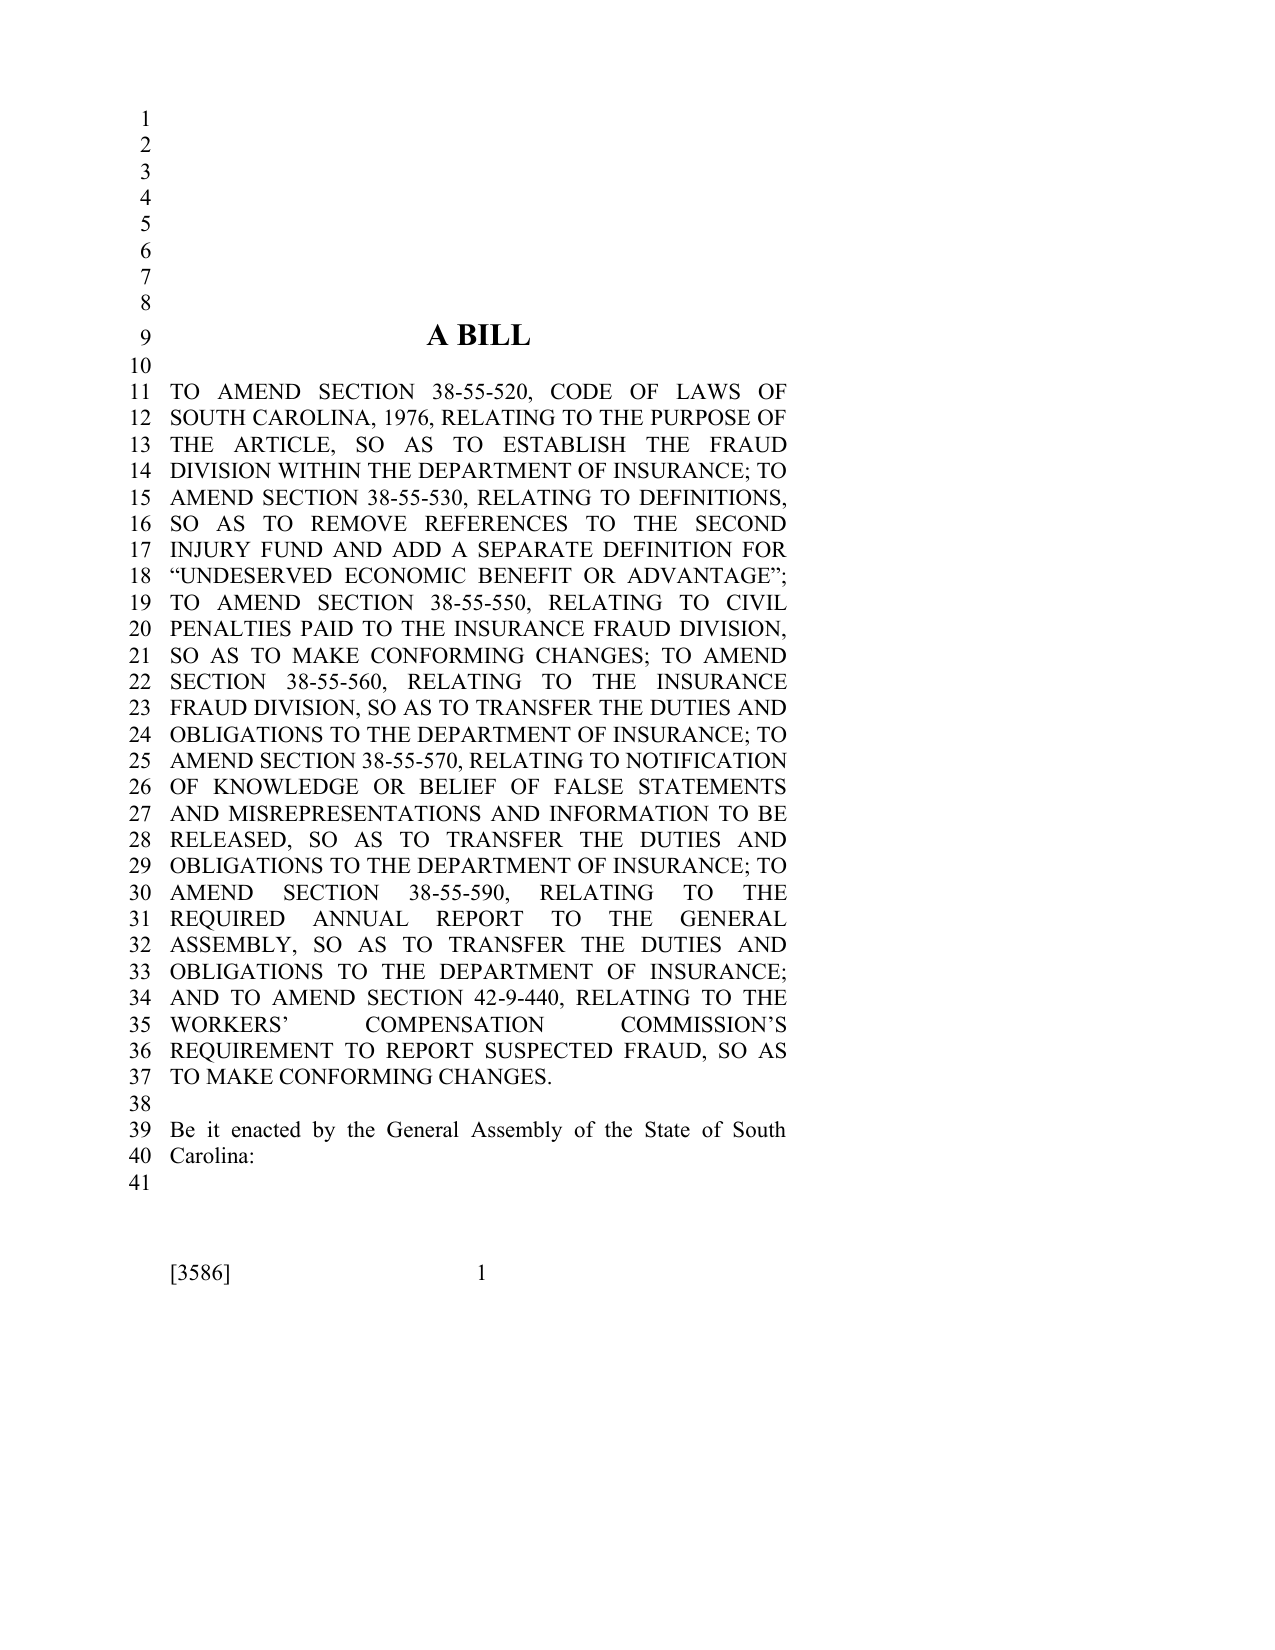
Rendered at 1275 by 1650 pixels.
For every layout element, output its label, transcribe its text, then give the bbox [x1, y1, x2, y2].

text TO AMEND SECTION 38-55-520, CODE OF LAWS OF SOUTH CAROLINA, 1976, RELATING TO THE PURPOSE OF THE ARTICLE, SO AS TO ESTABLISH THE FRAUD DIVISION WITHIN THE DEPARTMENT OF INSURANCE; TO AMEND SECTION 38-55-530, RELATING TO DEFINITIONS, SO AS TO REMOVE REFERENCES TO THE SECOND INJURY FUND AND ADD A SEPARATE DEFINITION FOR “UNDESERVED ECONOMIC BENEFIT OR ADVANTAGE”; TO AMEND SECTION 38-55-550, RELATING TO CIVIL PENALTIES PAID TO THE INSURANCE FRAUD DIVISION, SO AS TO MAKE CONFORMING CHANGES; TO AMEND SECTION 38-55-560, RELATING TO THE INSURANCE FRAUD DIVISION, SO AS TO TRANSFER THE DUTIES AND OBLIGATIONS TO THE DEPARTMENT OF INSURANCE; TO AMEND SECTION 38-55-570, RELATING TO NOTIFICATION OF KNOWLEDGE OR BELIEF OF FALSE STATEMENTS AND MISREPRESENTATIONS AND INFORMATION TO BE RELEASED, SO AS TO TRANSFER THE DUTIES AND OBLIGATIONS TO THE DEPARTMENT OF INSURANCE; TO AMEND SECTION 38-55-590, RELATING TO THE REQUIRED ANNUAL REPORT TO THE GENERAL ASSEMBLY, SO AS TO TRANSFER THE DUTIES AND OBLIGATIONS TO THE DEPARTMENT OF INSURANCE; AND TO AMEND SECTION 42-9-440, RELATING TO THE WORKERS’ COMPENSATION COMMISSION’S REQUIREMENT TO REPORT SUSPECTED FRAUD, SO AS TO MAKE CONFORMING CHANGES. [169, 378, 787, 1090]
text A BILL [169, 316, 787, 352]
text Be it enacted by the General Assembly of the State of South Carolina: [169, 1116, 787, 1169]
